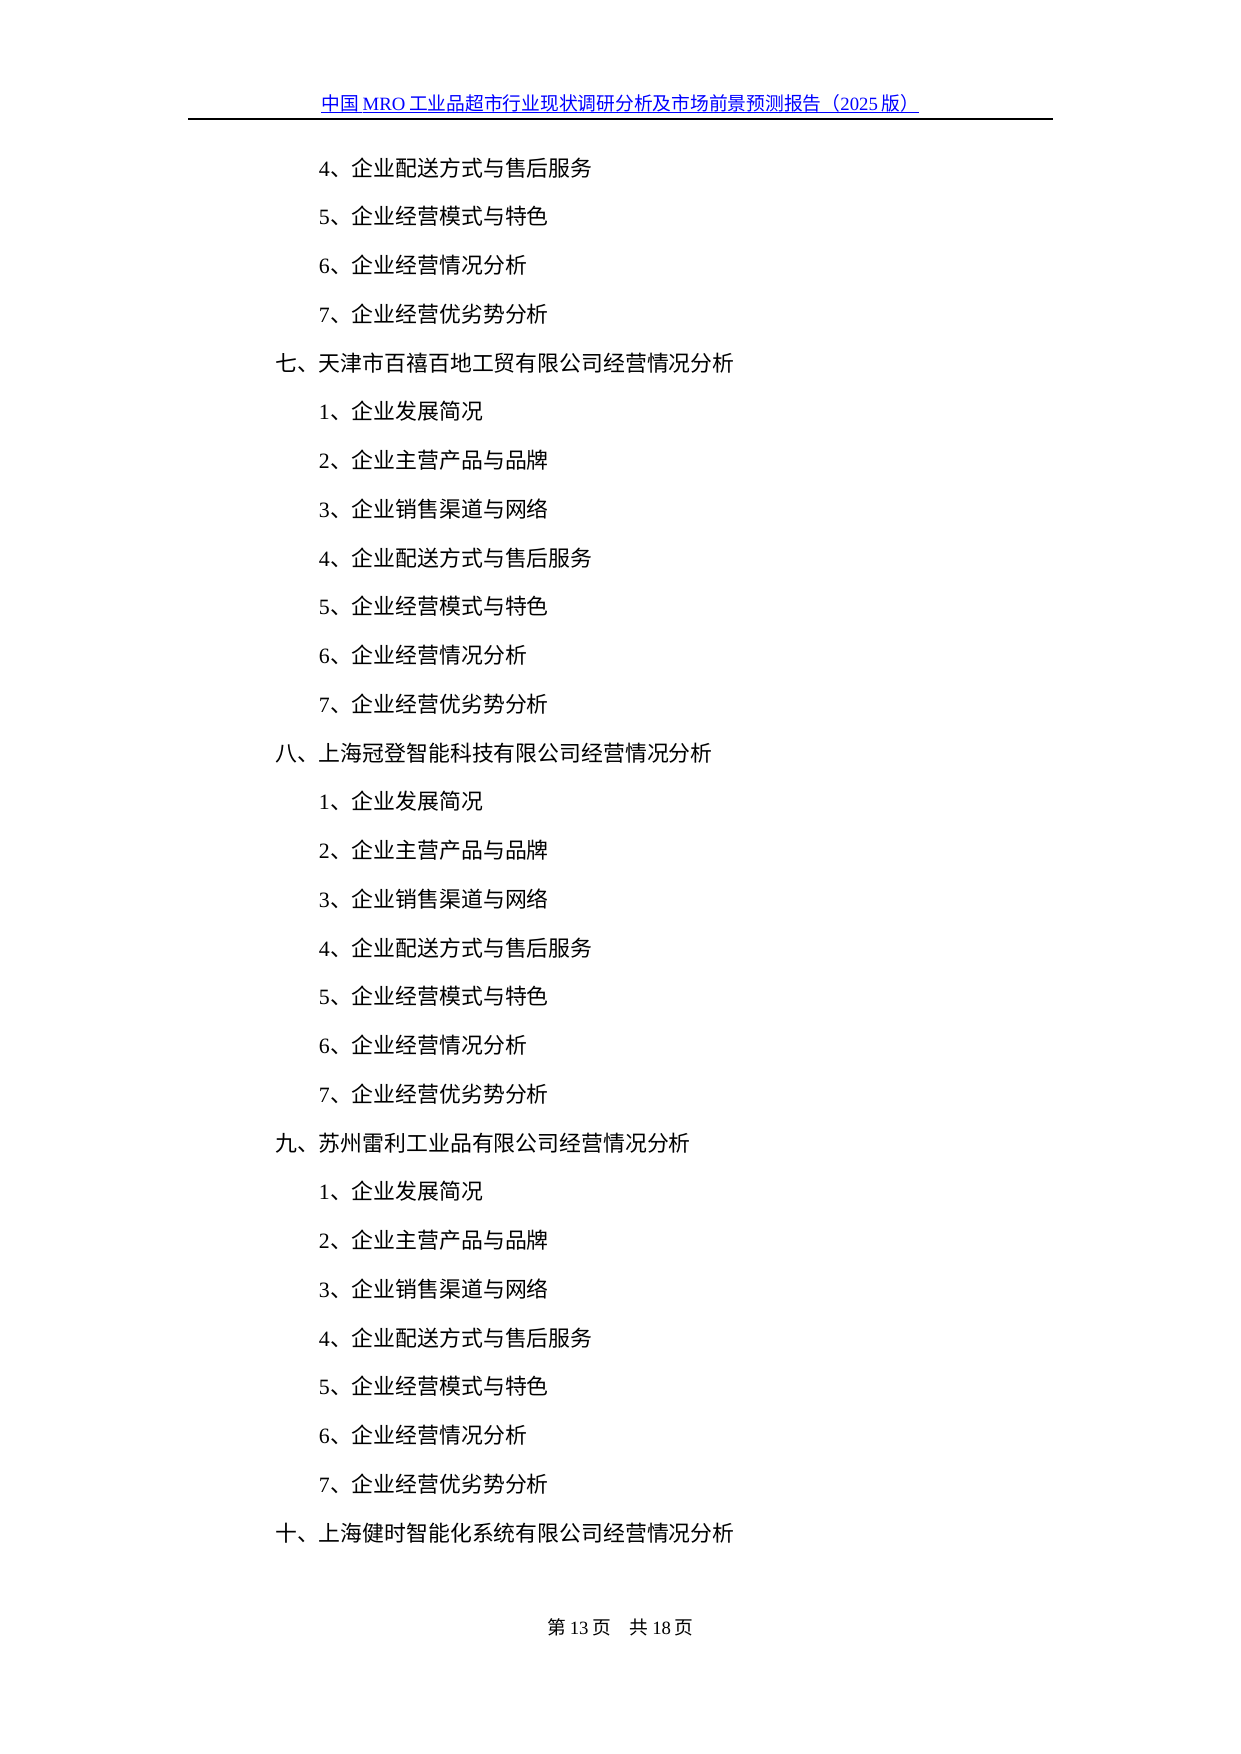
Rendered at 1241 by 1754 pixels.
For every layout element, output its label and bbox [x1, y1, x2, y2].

text [187, 150, 1053, 1548]
